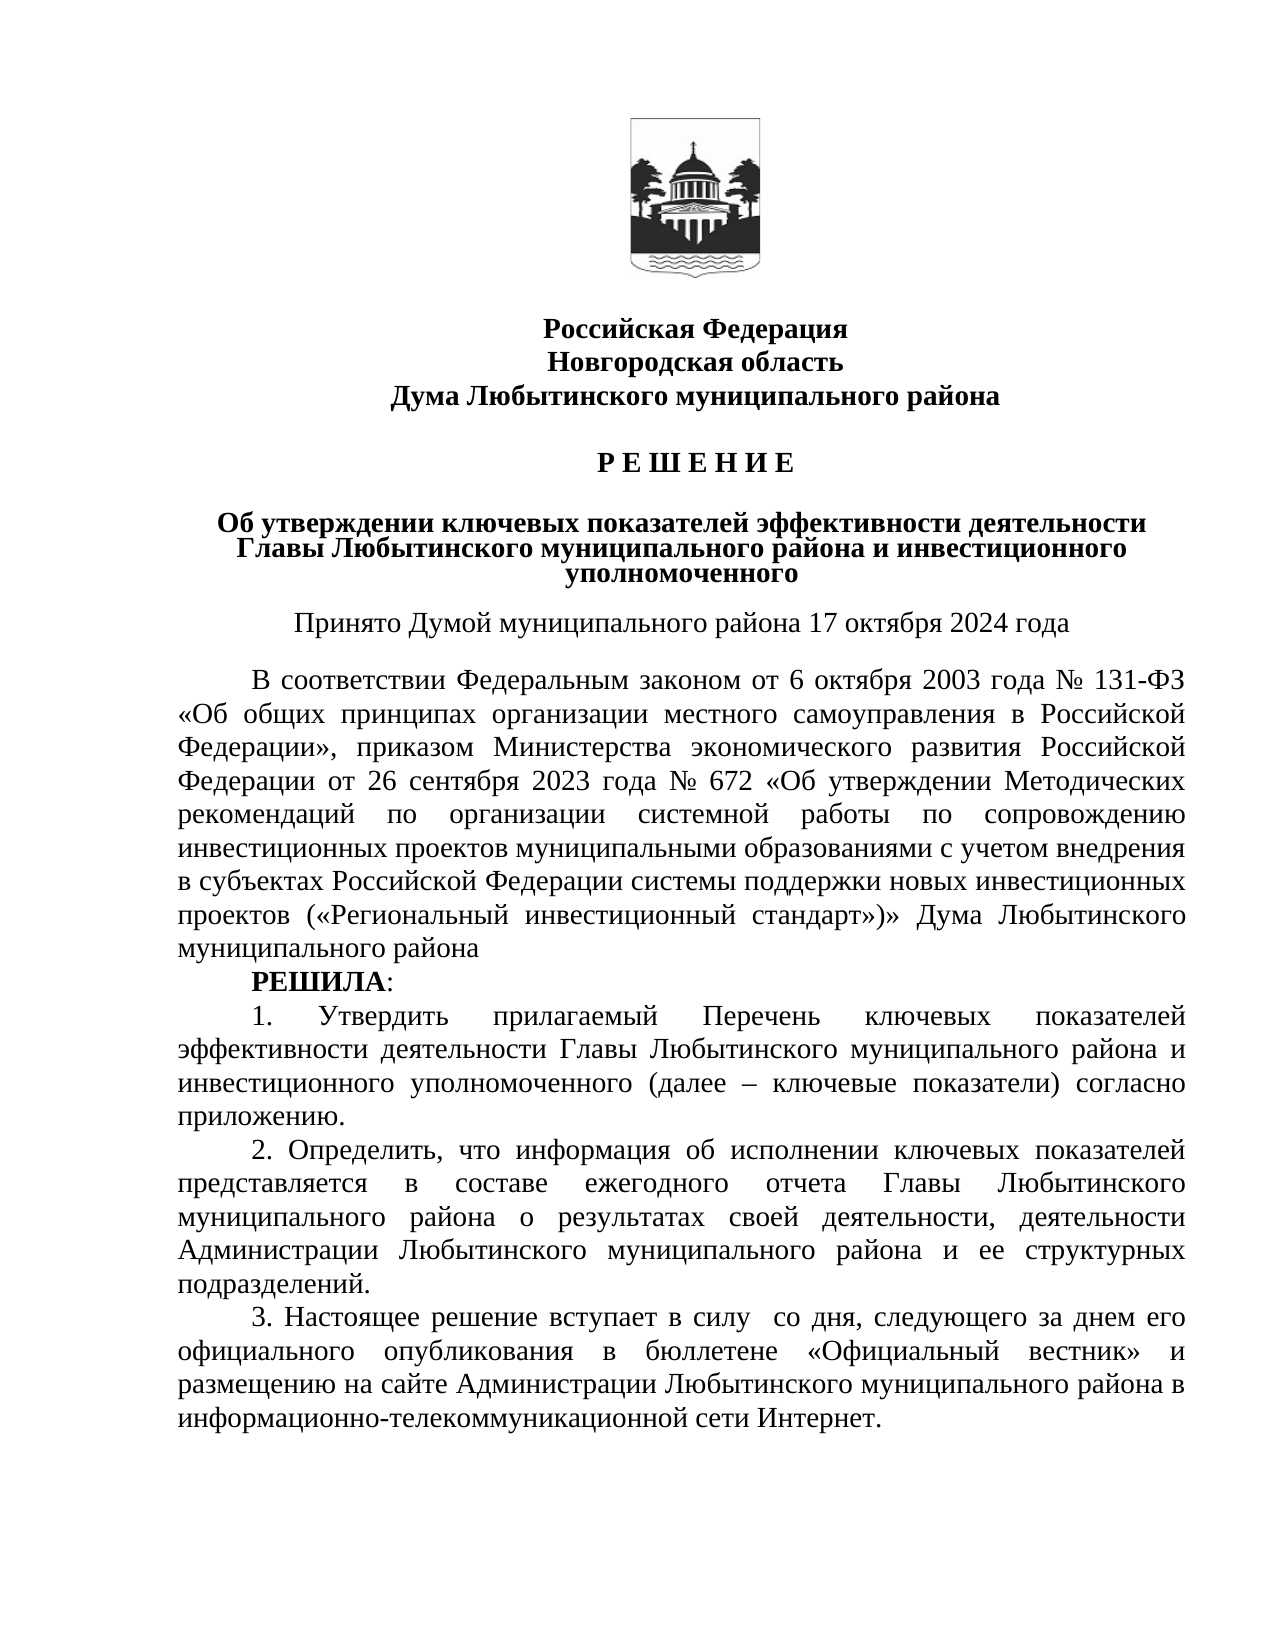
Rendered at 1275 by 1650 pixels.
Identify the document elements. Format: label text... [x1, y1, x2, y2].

text Дума Любытинского муниципального района [204, 378, 1186, 412]
text В соответствии Федеральным законом от 6 октября 2003 года № 131-ФЗ «Об общих принципах организации местного самоуправления в Российской Федерации», приказом Министерства экономического развития Российской Федерации от 26 сентября 2023 года № 672 «Об утверждении Методических рекомендаций по организации системной работы по сопровождению инвестиционных проектов муниципальными образованиями с учетом внедрения в субъектах Российской Федерации системы поддержки новых инвестиционных проектов («Региональный инвестиционный стандарт»)» Дума Любытинского муниципального района [177, 662, 1186, 964]
text Р Е Ш Е Н И Е [204, 445, 1186, 479]
text 3. Настоящее решение вступает в силу со дня, следующего за днем его официального опубликования в бюллетене «Официальный вестник» и размещению на сайте Администрации Любытинского муниципального района в информационно-телекоммуникационной сети Интернет. [177, 1299, 1186, 1434]
text Об утверждении ключевых показателей эффективности деятельности Главы Любытинского муниципального района и инвестиционного уполномоченного [177, 512, 1186, 587]
picture [630, 118, 761, 278]
text Новгородская область [204, 344, 1186, 378]
text Принято Думой муниципального района 17 октября 2024 года [177, 612, 1186, 637]
text Российская Федерация [204, 311, 1186, 344]
text 2. Определить, что информация об исполнении ключевых показателей представляется в составе ежегодного отчета Главы Любытинского муниципального района о результатах своей деятельности, деятельности Администрации Любытинского муниципального района и ее структурных подразделений. [177, 1132, 1186, 1299]
text 1. Утвердить прилагаемый Перечень ключевых показателей эффективности деятельности Главы Любытинского муниципального района и инвестиционного уполномоченного (далее – ключевые показатели) согласно приложению. [177, 998, 1186, 1132]
text РЕШИЛА: [177, 964, 1186, 998]
